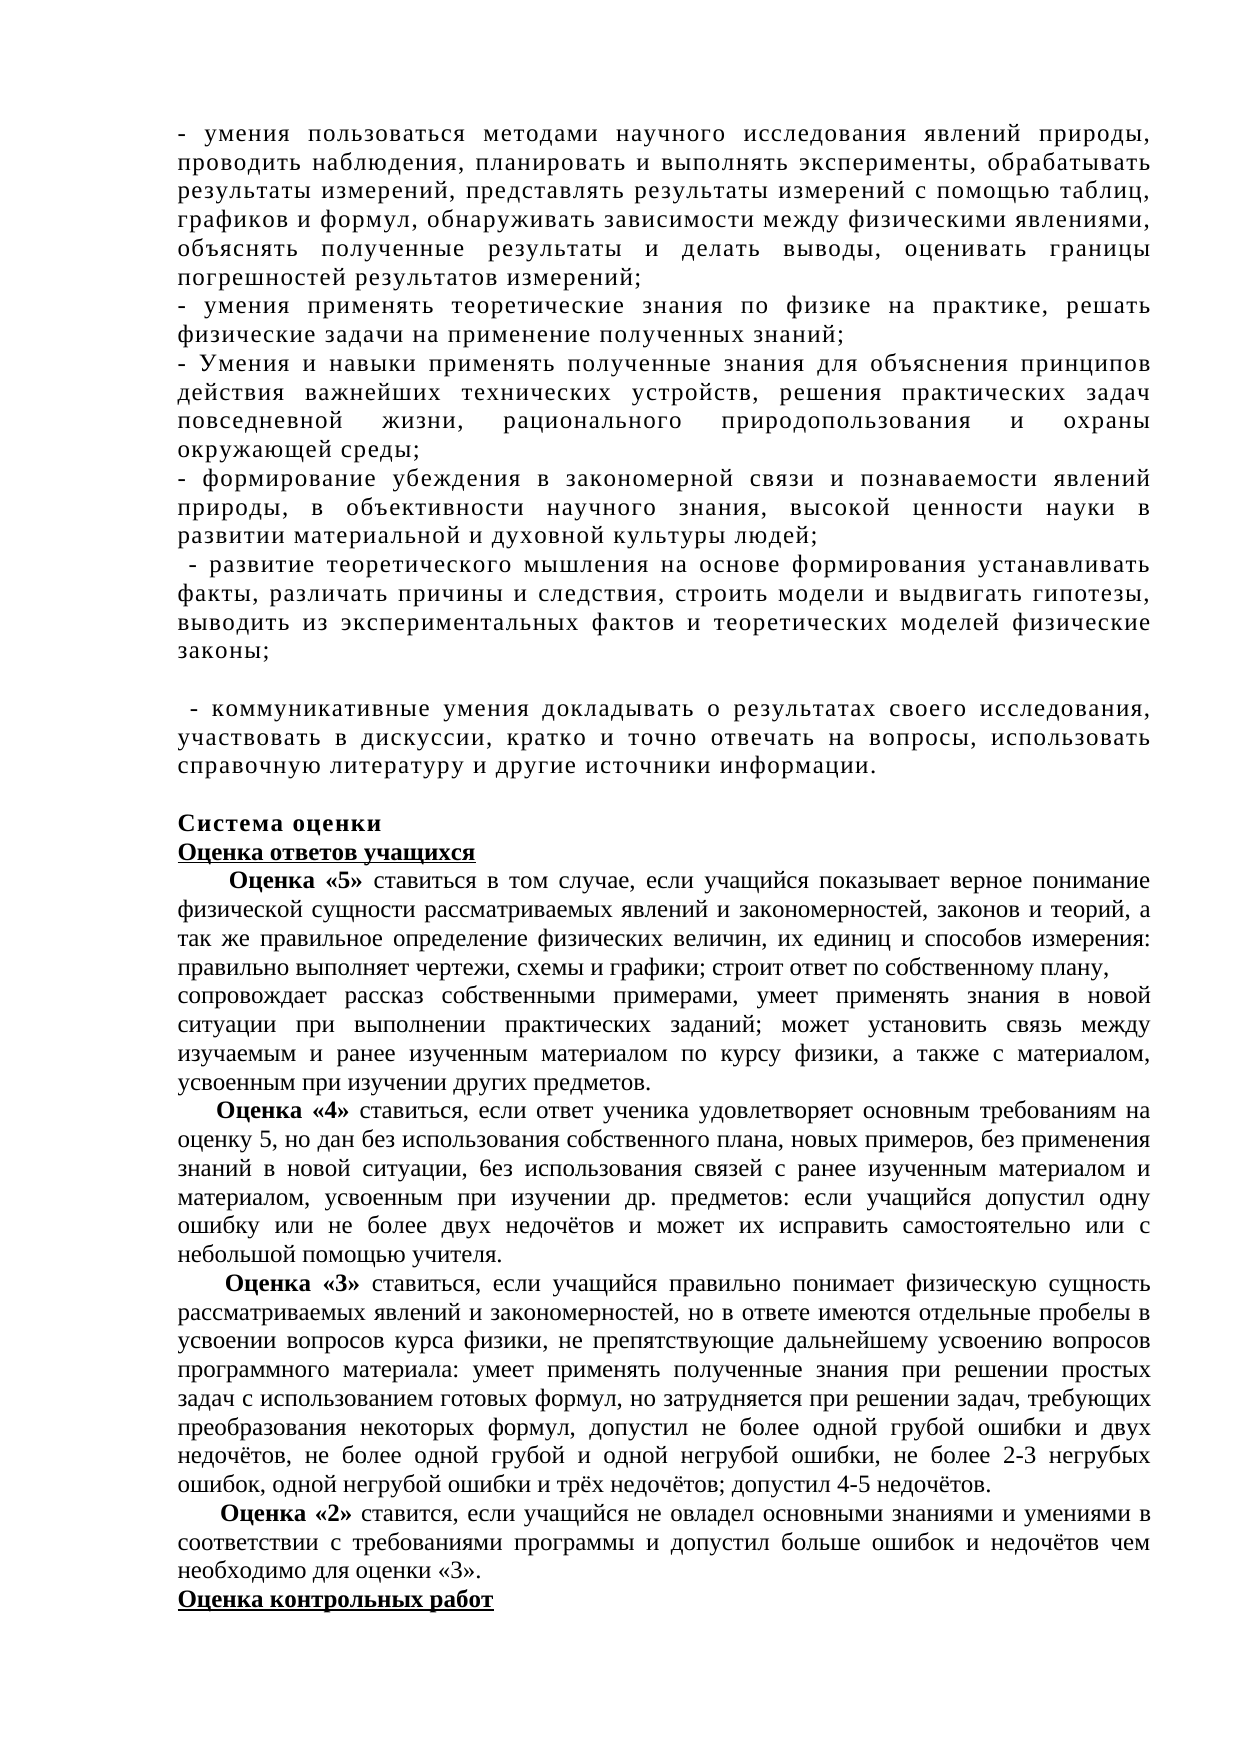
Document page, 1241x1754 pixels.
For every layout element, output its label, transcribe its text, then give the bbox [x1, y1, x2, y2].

text Оценка «4» ставиться, если ответ ученика удовлетворяет основным требованиям на оценку 5, но дан без использования собственного плана, новых примеров, без применения знаний в новой ситуации, 6eз использования связей с ранее изученным материалом и материалом, усвоенным при изучении др. предметов: если учащийся допустил одну ошибку или не более двух недочётов и может их исправить самостоятельно или с небольшой помощью учителя. [177, 1096, 1152, 1268]
text Оценка контрольных работ [177, 1584, 1152, 1613]
text Система оценки [177, 808, 1152, 837]
text - умения пользоваться методами научного исследования явлений природы, проводить наблюдения, планировать и выполнять эксперименты, обрабатывать результаты измерений, представлять результаты измерений с помощью таблиц, графиков и формул, обнаруживать зависимости между физическими явлениями, объяснять полученные результаты и делать выводы, оценивать границы погрешностей результатов измерений; [177, 118, 1152, 291]
text - формирование убеждения в закономерной связи и познаваемости явлений природы, в объективности научного знания, высокой ценности науки в развитии материальной и духовной культуры людей; [177, 463, 1152, 549]
text Оценка ответов учащихся [177, 837, 1152, 866]
text сопровождает рассказ собственными примерами, умеет применять знания в новой ситуации при выполнении практических заданий; может установить связь между изучаемым и ранее изученным материалом по курсу физики, а также с материалом, усвоенным при изучении других предметов. [177, 981, 1152, 1096]
text Оценка «2» ставится, если учащийся не овладел основными знаниями и умениями в соответствии с требованиями программы и допустил больше ошибок и недочётов чем необходимо для оценки «3». [177, 1498, 1152, 1584]
text - развитие теоретического мышления на основе формирования устанавливать факты, различать причины и следствия, строить модели и выдвигать гипотезы, выводить из экспериментальных фактов и теоретических моделей физические законы; [177, 549, 1152, 664]
text - умения применять теоретические знания по физике на практике, решать физические задачи на применение полученных знаний; [177, 291, 1152, 348]
text Оценка «5» ставиться в том случае, если учащийся показывает верное понимание физической сущности рассматриваемых явлений и закономерностей, законов и теорий, а так же правильное определение физических величин, их единиц и способов измерения: правильно выполняет чертежи, схемы и графики; строит ответ по собственному плану, [177, 866, 1152, 981]
text Оценка «3» ставиться, если учащийся правильно понимает физическую сущность рассматриваемых явлений и закономерностей, но в ответе имеются отдельные пробелы в усвоении вопросов курса физики, не препятствующие дальнейшему усвоению вопросов программного материала: умеет применять полученные знания при решении простых задач с использованием готовых формул, но затрудняется при решении задач, требующих преобразования некоторых формул, допустил не более одной грубой ошибки и двух недочётов, не более одной грубой и одной негрубой ошибки, не более 2-3 негрубых ошибок, одной негрубой ошибки и трёх недочётов; допустил 4-5 недочётов. [177, 1268, 1152, 1498]
text - Умения и навыки применять полученные знания для объяснения принципов действия важнейших технических устройств, решения практических задач повседневной жизни, рационального природопользования и охраны окружающей среды; [177, 348, 1152, 463]
text - коммуникативные умения докладывать о результатах своего исследования, участвовать в дискуссии, кратко и точно отвечать на вопросы, использовать справочную литературу и другие источники информации. [177, 693, 1152, 779]
